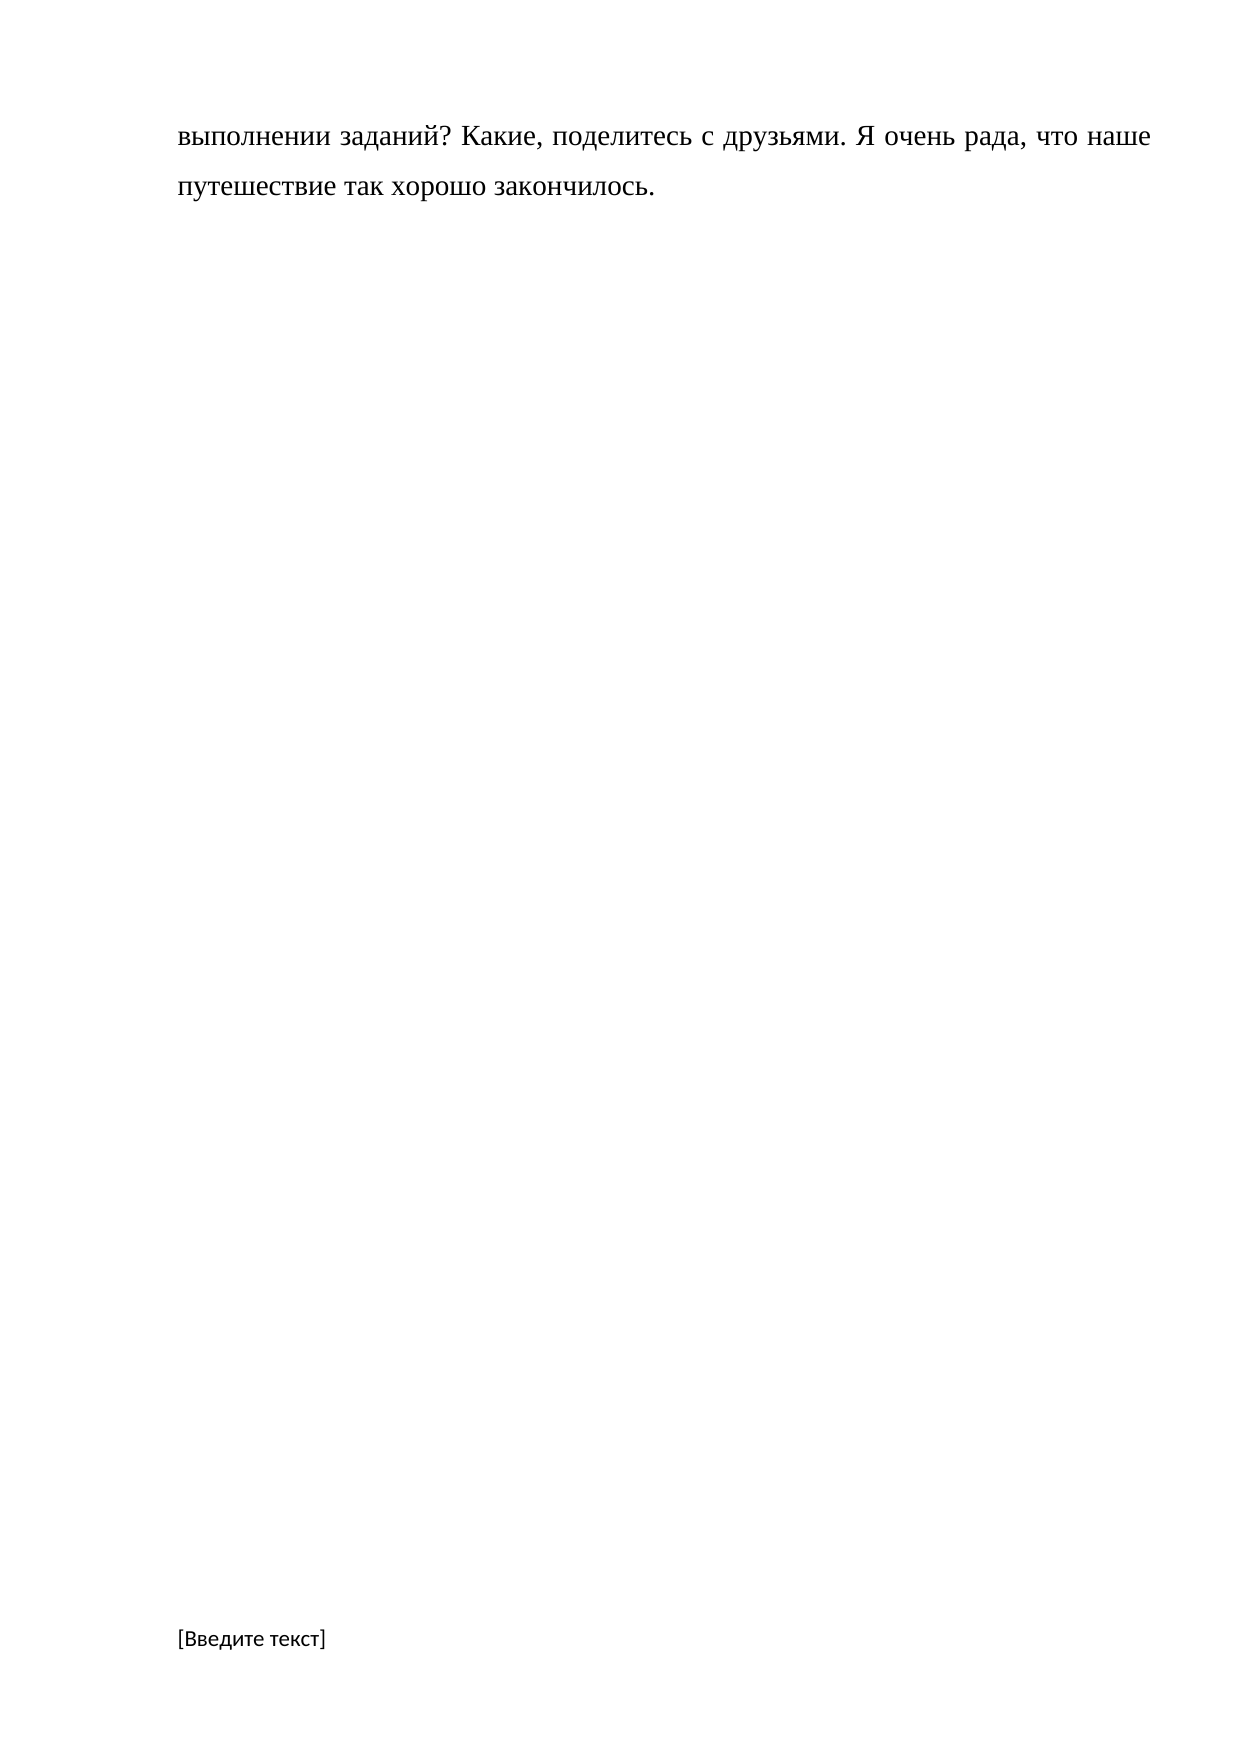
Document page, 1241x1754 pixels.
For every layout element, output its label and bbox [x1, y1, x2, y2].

text [177, 118, 1152, 202]
